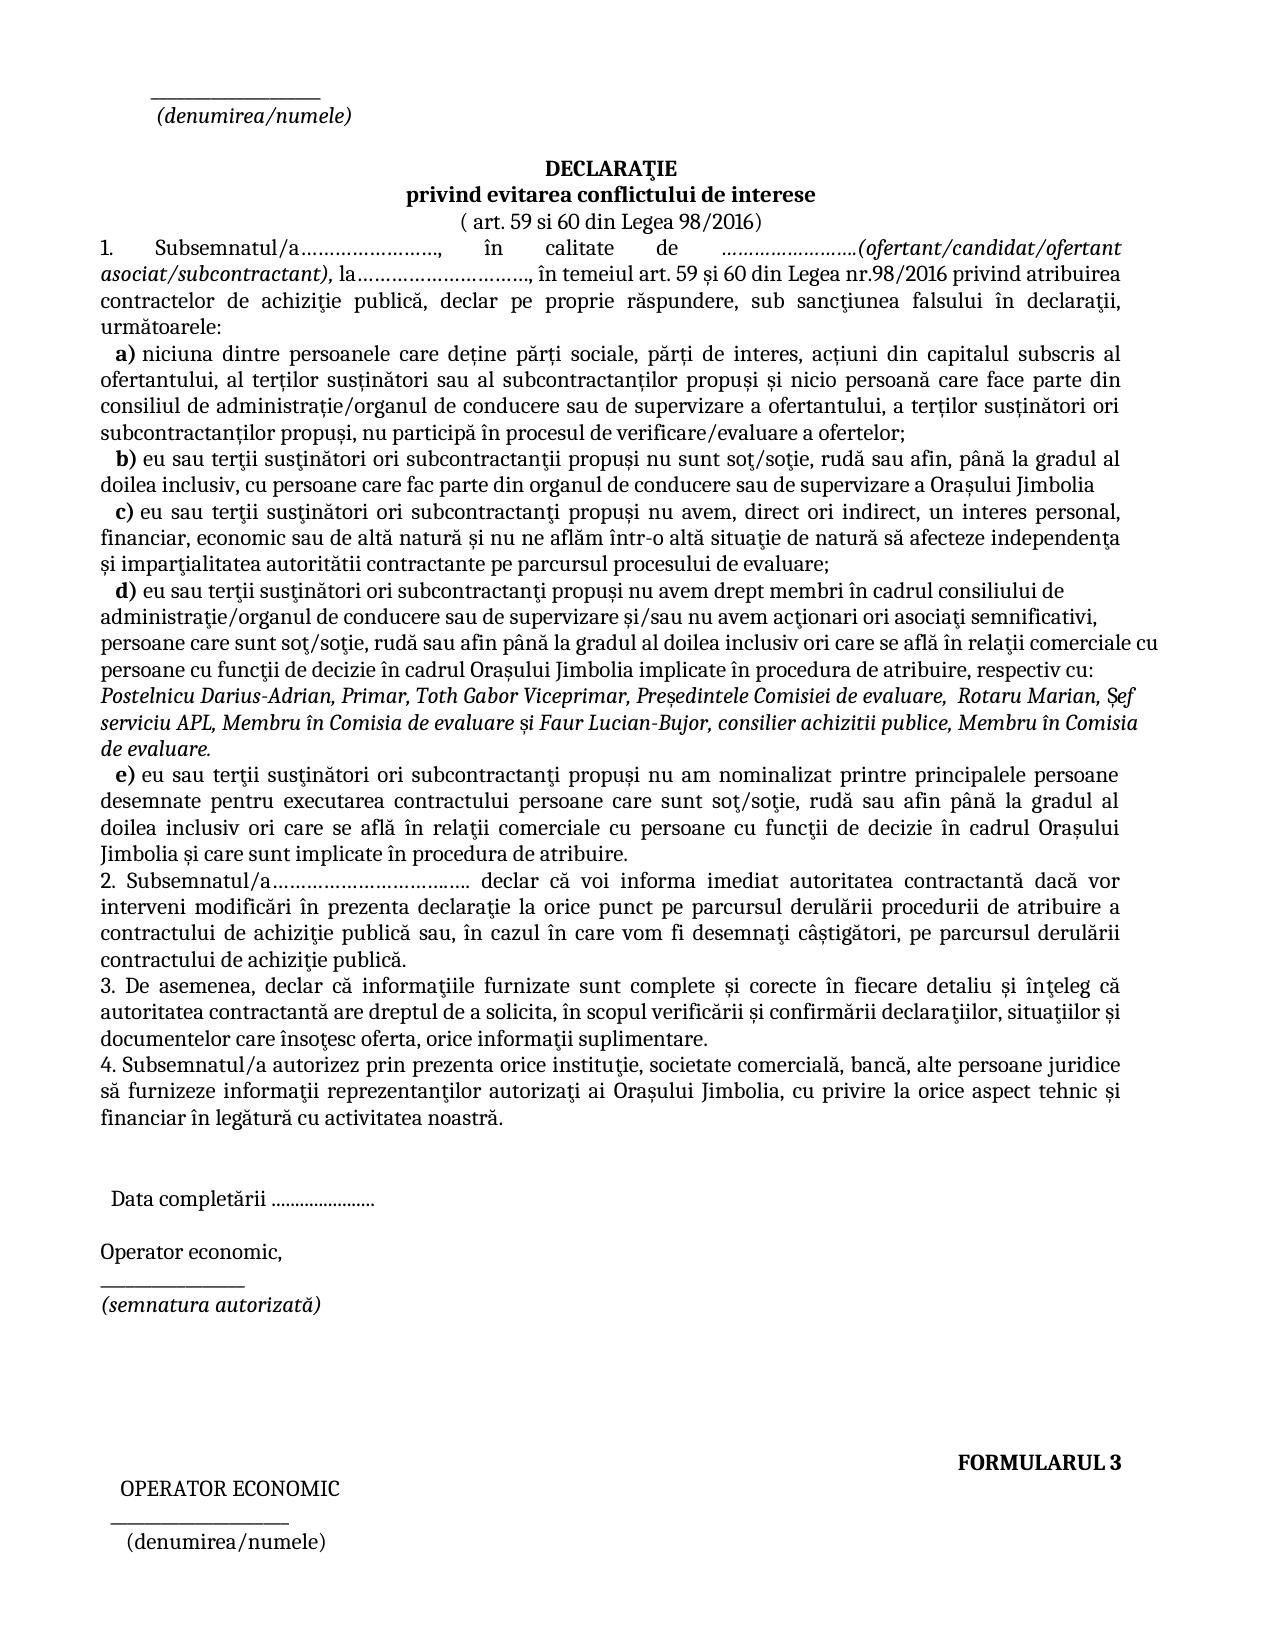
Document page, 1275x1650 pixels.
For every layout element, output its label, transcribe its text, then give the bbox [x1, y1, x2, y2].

text 3. De asemenea, declar că informaţiile furnizate sunt complete şi corecte în fiecare detaliu şi înţeleg că autoritatea contractantă are dreptul de a solicita, în scopul verificării şi confirmării declaraţiilor, situaţiilor şi documentelor care însoţesc oferta, orice informaţii suplimentare. [100, 973, 1122, 1052]
text _____________________ [100, 1502, 1122, 1529]
text 4. Subsemnatul/a autorizez prin prezenta orice instituţie, societate comercială, bancă, alte persoane juridice să furnizeze informaţii reprezentanţilor autorizaţi ai Orașului Jimbolia, cu privire la orice aspect tehnic şi financiar în legătură cu activitatea noastră. [100, 1052, 1122, 1131]
text a) niciuna dintre persoanele care deține părți sociale, părți de interes, acțiuni din capitalul subscris al ofertantului, al terților susținători sau al subcontractanților propuși și nicio persoană care face parte din consiliul de administrație/organul de conducere sau de supervizare a ofertantului, a terților susținători ori subcontractanților propuși, nu participă în procesul de verificare/evaluare a ofertelor; [100, 340, 1122, 446]
text 2. Subsemnatul/a………………………….…. declar că voi informa imediat autoritatea contractantă dacă vor interveni modificări în prezenta declaraţie la orice punct pe parcursul derulării procedurii de atribuire a contractului de achiziţie publică sau, în cazul în care vom fi desemnaţi câştigători, pe parcursul derulării contractului de achiziţie publică. [100, 867, 1122, 973]
text DECLARAŢIE [100, 156, 1122, 182]
text _________________ [100, 1265, 1122, 1291]
text FORMULARUL 3 [100, 1449, 1122, 1476]
text Data completării ...................... [100, 1186, 1122, 1212]
text ( art. 59 si 60 din Legea 98/2016) [100, 208, 1122, 235]
text c) eu sau terţii susţinători ori subcontractanţi propuşi nu avem, direct ori indirect, un interes personal, financiar, economic sau de altă natură și nu ne aflăm într-o altă situaţie de natură să afecteze independenţa şi imparţialitatea autoritătii contractante pe parcursul procesului de evaluare; [100, 498, 1122, 577]
text ____________________ [100, 77, 1122, 103]
text (denumirea/numele) [100, 103, 1122, 129]
text 1. Subsemnatul/a……………………, în calitate de …………………….(ofertant/candidat/ofertant asociat/subcontractant), la…………………………, în temeiul art. 59 și 60 din Legea nr.98/2016 privind atribuirea contractelor de achiziţie publică, declar pe proprie răspundere, sub sancţiunea falsului în declaraţii, următoarele: [100, 235, 1122, 340]
text b) eu sau terţii susţinători ori subcontractanţii propuşi nu sunt soţ/soţie, rudă sau afin, până la gradul al doilea inclusiv, cu persoane care fac parte din organul de conducere sau de supervizare a Orașului Jimbolia [100, 446, 1122, 498]
text (semnatura autorizată) [100, 1291, 1122, 1318]
text (denumirea/numele) [100, 1529, 1122, 1555]
text OPERATOR ECONOMIC [100, 1476, 1122, 1502]
text e) eu sau terţii susţinători ori subcontractanţi propuşi nu am nominalizat printre principalele persoane desemnate pentru executarea contractului persoane care sunt soţ/soţie, rudă sau afin până la gradul al doilea inclusiv ori care se află în relaţii comerciale cu persoane cu funcţii de decizie în cadrul Orașului Jimbolia și care sunt implicate în procedura de atribuire. [100, 762, 1119, 867]
text privind evitarea conflictului de interese [100, 182, 1122, 208]
text d) eu sau terţii susţinători ori subcontractanţi propuşi nu avem drept membri în cadrul consiliului de administraţie/organul de conducere sau de supervizare şi/sau nu avem acţionari ori asociaţi semnificativi, persoane care sunt soţ/soţie, rudă sau afin până la gradul al doilea inclusiv ori care se află în relaţii comerciale cu persoane cu funcţii de decizie în cadrul Orașului Jimbolia implicate în procedura de atribuire, respectiv cu: Postelnicu Darius-Adrian, Primar, Toth Gabor Viceprimar, Președintele Comisiei de evaluare, Rotaru Marian, Șef serviciu APL, Membru în Comisia de evaluare și Faur Lucian-Bujor, consilier achizitii publice, Membru în Comisia de evaluare. [100, 577, 1163, 762]
text Operator economic, [100, 1239, 1122, 1265]
